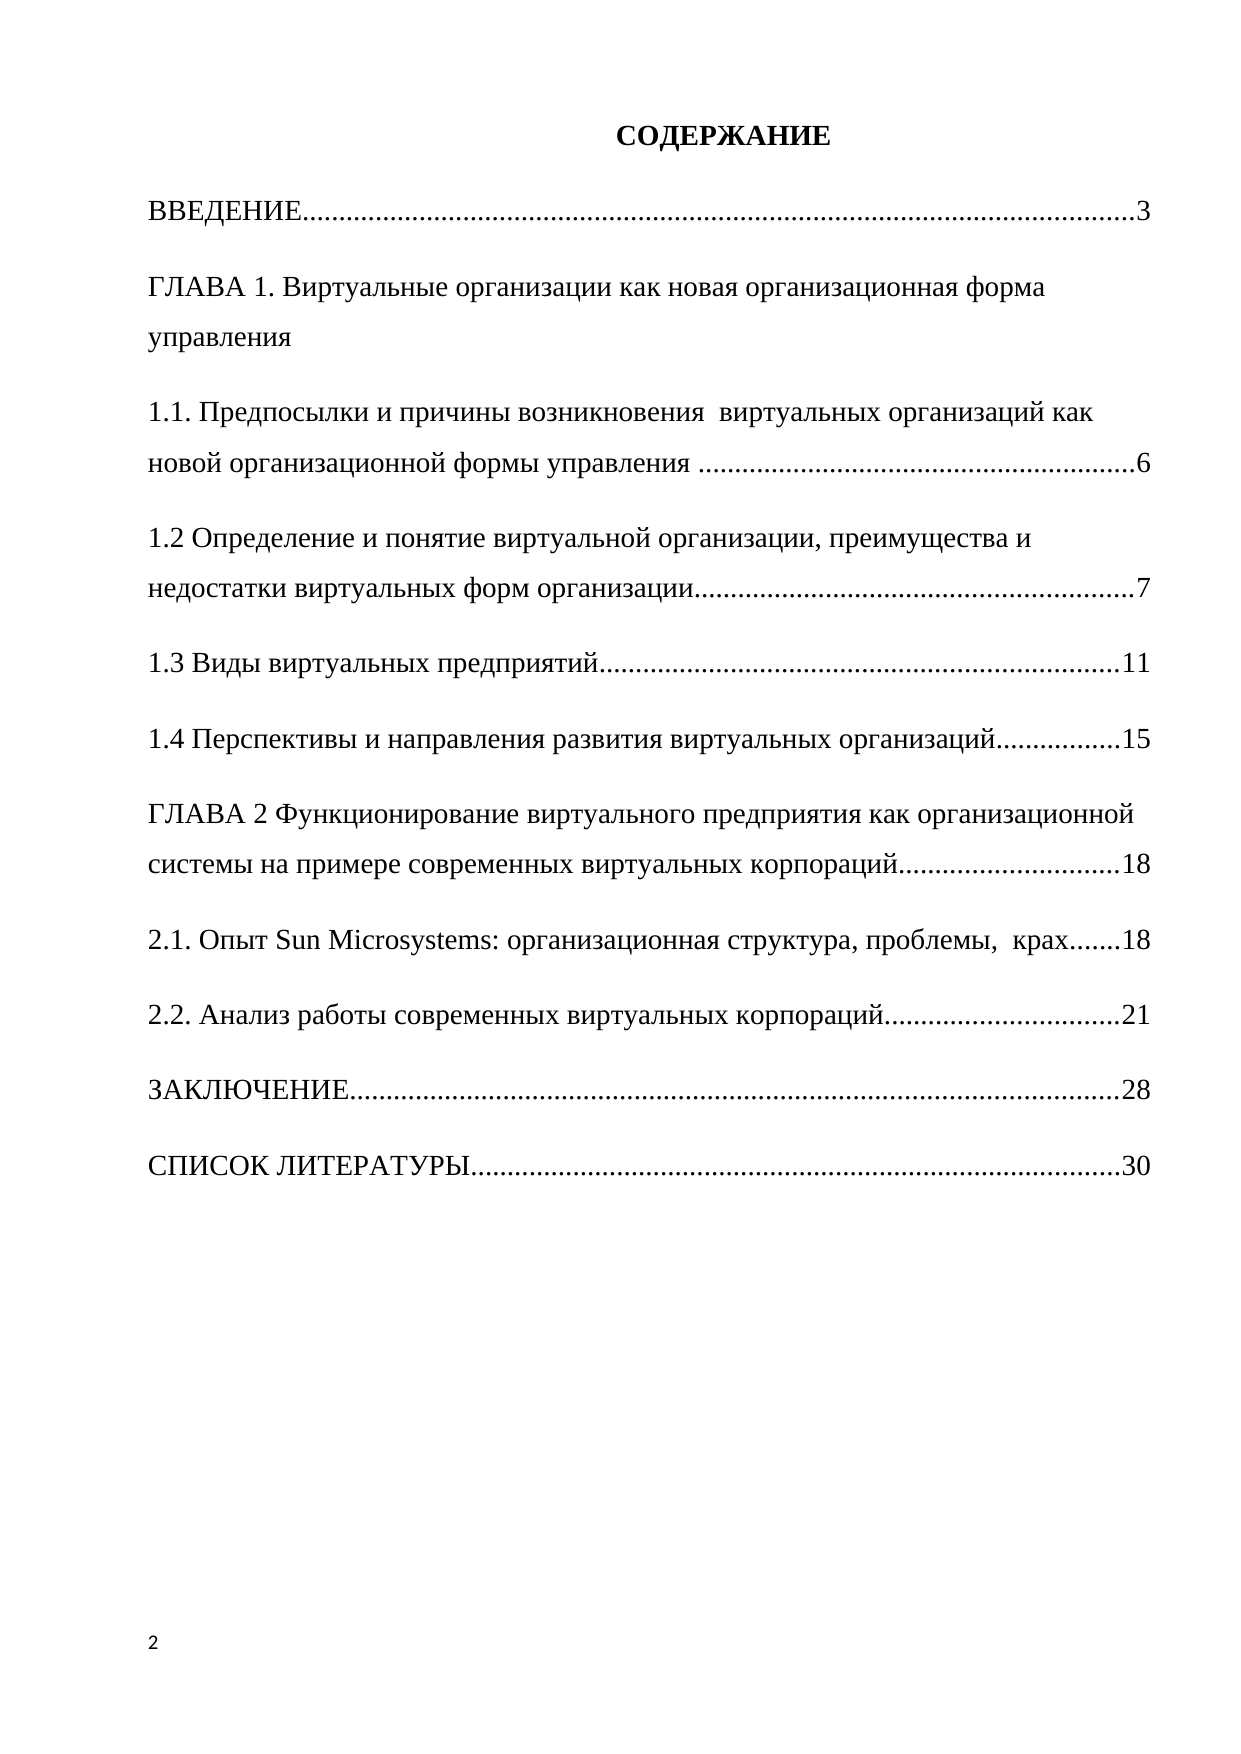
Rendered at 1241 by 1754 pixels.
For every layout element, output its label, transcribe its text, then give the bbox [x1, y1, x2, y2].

text ГЛАВА 1. Виртуальные организации как новая организационная форма управления [148, 269, 1152, 353]
text ЗАКЛЮЧЕНИЕ 28 [148, 1072, 1152, 1106]
text 1.4 Перспективы и направления развития виртуальных организаций 15 [148, 721, 1152, 754]
text 1.2 Определение и понятие виртуальной организации, преимущества и недостатки виртуальных форм организации 7 [148, 520, 1152, 604]
text ГЛАВА 2 Функционирование виртуального предприятия как организационной системы на примере современных виртуальных корпораций 18 [148, 796, 1152, 880]
text ВВЕДЕНИЕ 3 [148, 193, 1152, 227]
text 2.2. Анализ работы современных виртуальных корпораций 21 [148, 997, 1152, 1031]
text 2.1. Опыт Sun Microsystems: организационная структура, проблемы, крах 18 [148, 922, 1152, 955]
text 1.1. Предпосылки и причины возникновения виртуальных организаций как новой организационной формы управления 6 [148, 394, 1152, 478]
text СПИСОК ЛИТЕРАТУРЫ 30 [148, 1148, 1152, 1181]
text СОДЕРЖАНИЕ [295, 118, 1152, 152]
text 1.3 Виды виртуальных предприятий 11 [148, 646, 1152, 679]
